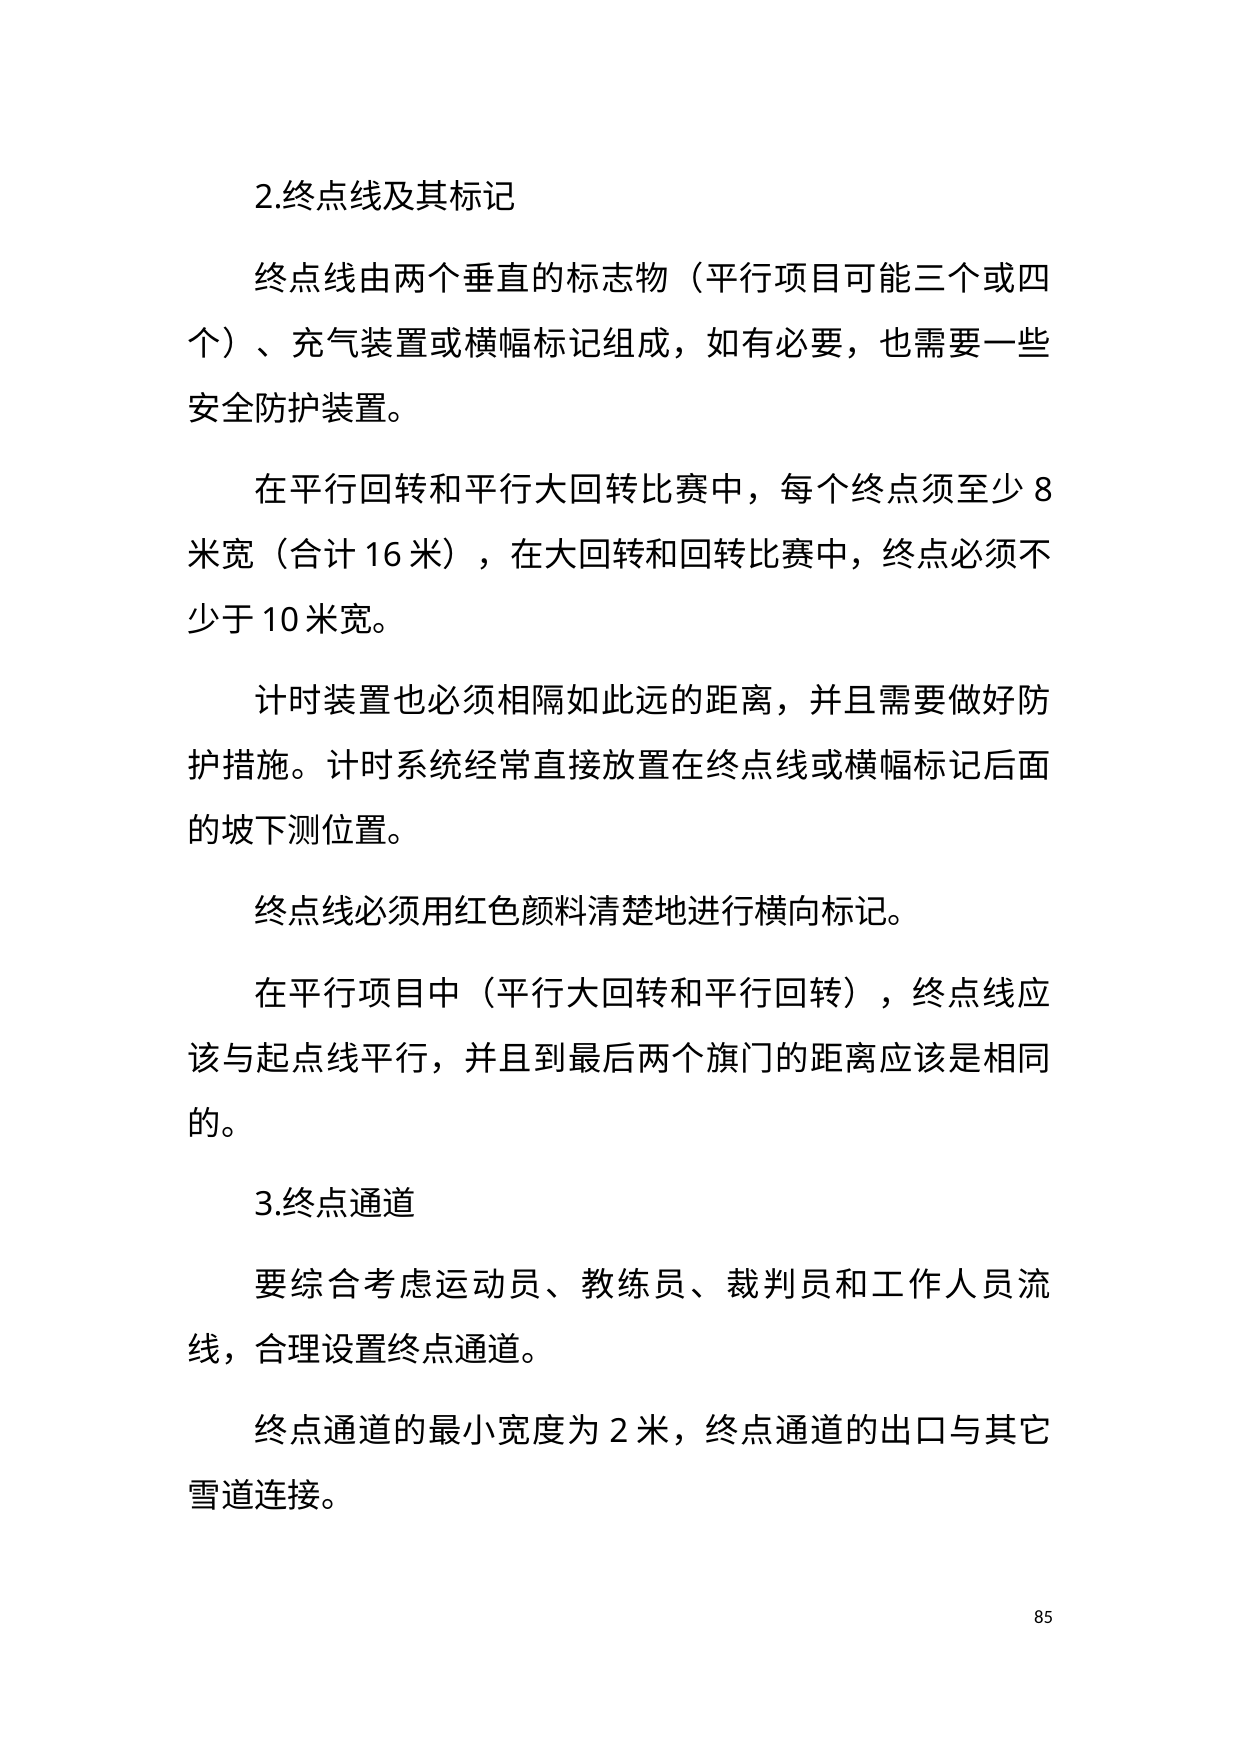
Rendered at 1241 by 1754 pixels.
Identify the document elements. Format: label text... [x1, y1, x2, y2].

text 计时装置也必须相隔如此远的距离，并且需要做好防护措施。计时系统经常直接放置在终点线或横幅标记后面的坡下测位置。 [187, 666, 1053, 861]
text 在平行项目中（平行大回转和平行回转），终点线应该与起点线平行，并且到最后两个旗门的距离应该是相同的。 [187, 958, 1053, 1153]
text 3.终点通道 [187, 1169, 1053, 1234]
text 在平行回转和平行大回转比赛中，每个终点须至少8米宽（合计16米），在大回转和回转比赛中，终点必须不少于10米宽。 [187, 454, 1053, 649]
text 终点线由两个垂直的标志物（平行项目可能三个或四个）、充气装置或横幅标记组成，如有必要，也需要一些安全防护装置。 [187, 243, 1053, 438]
text 要综合考虑运动员、教练员、裁判员和工作人员流线，合理设置终点通道。 [187, 1251, 1053, 1381]
text 终点线必须用红色颜料清楚地进行横向标记。 [187, 877, 1053, 942]
text 终点通道的最小宽度为2米，终点通道的出口与其它雪道连接。 [187, 1397, 1053, 1527]
text 2.终点线及其标记 [187, 162, 1053, 227]
